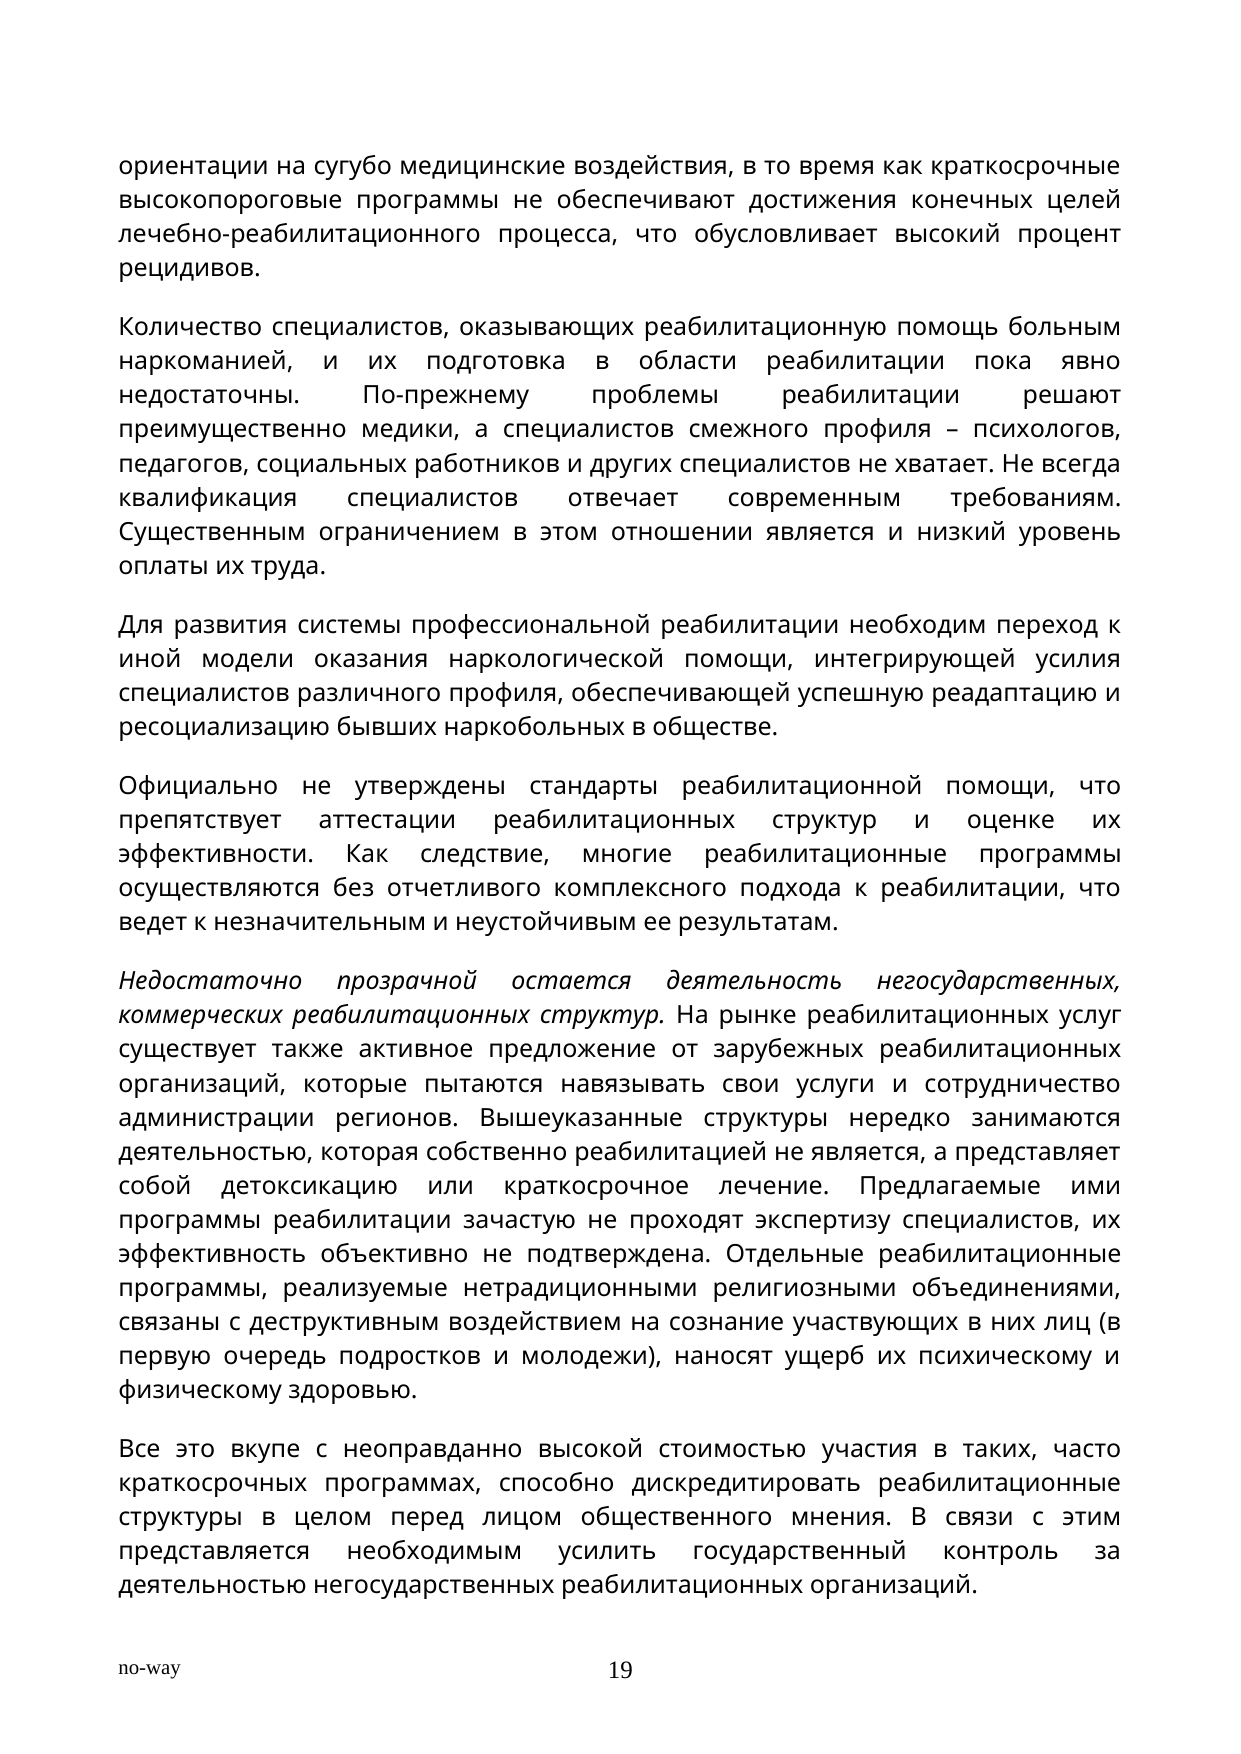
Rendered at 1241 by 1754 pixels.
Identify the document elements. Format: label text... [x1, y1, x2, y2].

text Официально не утверждены стандарты реабилитационной помощи, что препятствует аттестации реабилитационных структур и оценке их эффективности. Как следствие, многие реабилитационные программы осуществляются без отчетливого комплексного подхода к реабилитации, что ведет к незначительным и неустойчивым ее результатам. [118, 768, 1122, 938]
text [118, 148, 1122, 284]
text Недостаточно прозрачной остается деятельность негосударственных, коммерческих реабилитационных структур. На рынке реабилитационных услуг существует также активное предложение от зарубежных реабилитационных организаций, которые пытаются навязывать свои услуги и сотрудничество администрации регионов. Вышеуказанные структуры нередко занимаются деятельностью, которая собственно реабилитацией не является, а представляет собой детоксикацию или краткосрочное лечение. Предлагаемые ими программы реабилитации зачастую не проходят экспертизу специалистов, их эффективность объективно не подтверждена. Отдельные реабилитационные программы, реализуемые нетрадиционными религиозными объединениями, связаны с деструктивным воздействием на сознание участвующих в них лиц (в первую очередь подростков и молодежи), наносят ущерб их психическому и физическому здоровью. [118, 963, 1122, 1406]
text Количество специалистов, оказывающих реабилитационную помощь больным наркоманией, и их подготовка в области реабилитации пока явно недостаточны. По-прежнему проблемы реабилитации решают преимущественно медики, а специалистов смежного профиля – психологов, педагогов, социальных работников и других специалистов не хватает. Не всегда квалификация специалистов отвечает современным требованиям. Существенным ограничением в этом отношении является и низкий уровень оплаты их труда. [118, 309, 1122, 581]
text Все это вкупе с неоправданно высокой стоимостью участия в таких, часто краткосрочных программах, способно дискредитировать реабилитационные структуры в целом перед лицом общественного мнения. В связи с этим представляется необходимым усилить государственный контроль за деятельностью негосударственных реабилитационных организаций. [118, 1431, 1122, 1601]
text Для развития системы профессиональной реабилитации необходим переход к иной модели оказания наркологической помощи, интегрирующей усилия специалистов различного профиля, обеспечивающей успешную реадаптацию и ресоциализацию бывших наркобольных в обществе. [118, 606, 1122, 743]
